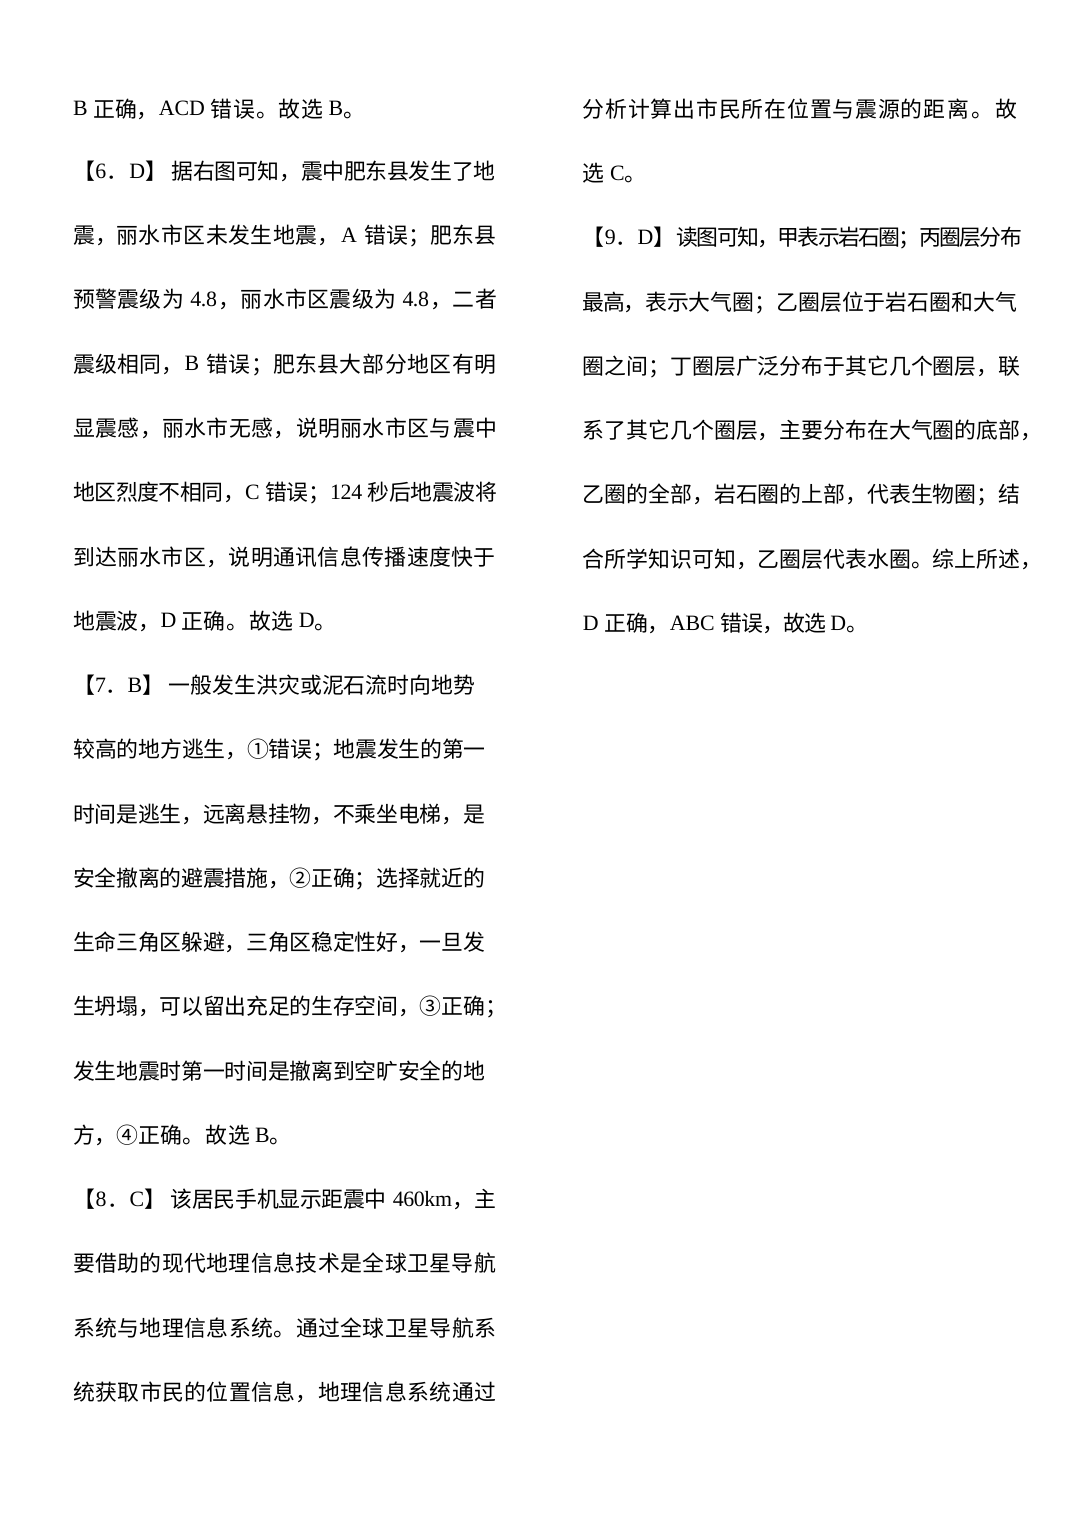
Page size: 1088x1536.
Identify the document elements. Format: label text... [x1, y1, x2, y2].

text 【7．B】 一般发生洪灾或泥石流时向地势较高的地方逃生，①错误；地震发生的第一时间是逃生，远离悬挂物，不乘坐电梯，是安全撤离的避震措施，②正确；选择就近的生命三角区躲避，三角区稳定性好，一旦发生坍塌，可以留出充足的生存空间，③正确；发生地震时第一时间是撤离到空旷安全的地方，④正确。故选B。 [73, 668, 493, 1149]
text 【8．C】 该居民手机显示距震中 460km，主要借助的现代地理信息技术是全球卫星导航系统与地理信息系统。通过全球卫星导航系统获取市民的位置信息，地理信息系统通过分析计算出市民所在位置与震源的距离。故选C。 [583, 92, 1017, 188]
text 【8．C】 该居民手机显示距震中 460km，主要借助的现代地理信息技术是全球卫星导航系统与地理信息系统。通过全球卫星导航系统获取市民的位置信息，地理信息系统通过分析计算出市民所在位置与震源的距离。故选C。 [73, 1182, 497, 1407]
text 【9．D】 读图可知，甲表示岩石圈；丙圈层分布最高，表示大气圈；乙圈层位于岩石圈和大气圈之间；丁圈层广泛分布于其它几个圈层，联系了其它几个圈层，主要分布在大气圈的底部，乙圈的全部，岩石圈的上部，代表生物圈；结合所学知识可知，乙圈层代表水圈。综上所述，D 正确，ABC 错误，故选 D。 [583, 220, 1026, 637]
text 【6．D】 据右图可知，震中肥东县发生了地震，丽水市区未发生地震，A 错误；肥东县预警震级为 4.8，丽水市区震级为 4.8，二者震级相同，B 错误；肥东县大部分地区有明显震感，丽水市无感，说明丽水市区与震中地区烈度不相同，C 错误；124 秒后地震波将到达丽水市区，说明通讯信息传播速度快于地震波，D 正确。故选D。 [73, 154, 497, 635]
text B 正确，ACD 错误。故选B。 [73, 92, 519, 123]
